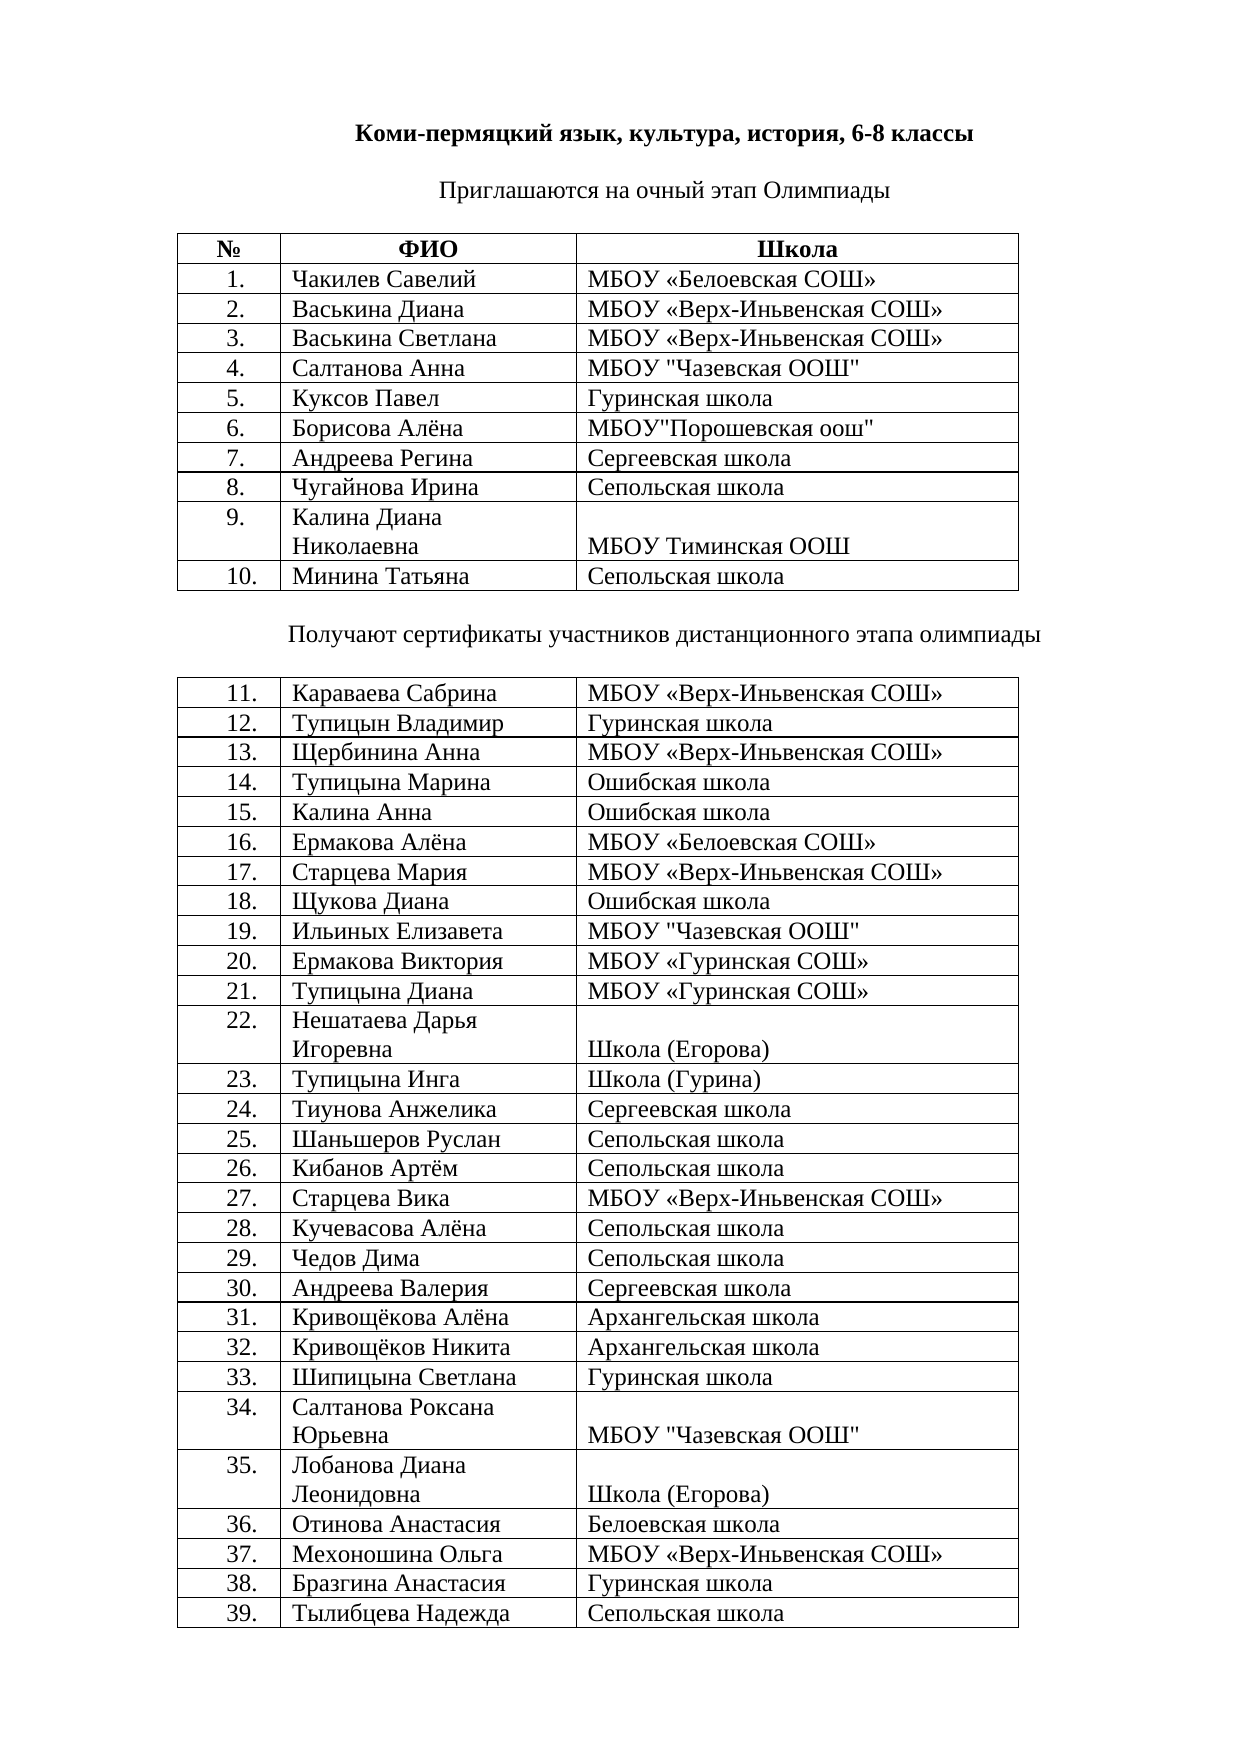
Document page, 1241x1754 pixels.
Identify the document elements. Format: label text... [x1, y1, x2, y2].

table_cell Гуринская школа [577, 1569, 1018, 1597]
table_cell Сепольская школа [577, 1598, 1018, 1627]
table_cell Архангельская школа [577, 1303, 1018, 1331]
table_cell Бразгина Анастасия [281, 1569, 576, 1597]
table_cell МБОУ "Чазевская ООШ" [577, 1392, 1018, 1449]
table_cell МБОУ «Белоевская СОШ» [577, 827, 1018, 856]
table_cell Старцева Мария [281, 857, 576, 885]
table_cell Ермакова Виктория [281, 946, 576, 975]
table_cell Сергеевская школа [577, 443, 1018, 471]
table_cell [178, 1154, 280, 1182]
table_cell МБОУ «Верх-Иньвенская СОШ» [577, 857, 1018, 885]
table_cell Ошибская школа [577, 797, 1018, 826]
table_cell Калина Диана Николаевна [281, 502, 576, 560]
table_cell Гуринская школа [577, 383, 1018, 412]
table_cell Сепольская школа [577, 1154, 1018, 1182]
table_cell [178, 294, 280, 322]
table_cell Кибанов Артём [281, 1154, 576, 1182]
table_cell Лобанова Диана Леонидовна [281, 1450, 576, 1508]
table_cell Чакилев Савелий [281, 264, 576, 293]
table_cell [178, 1006, 280, 1063]
table_header № [178, 234, 280, 263]
table_cell МБОУ «Верх-Иньвенская СОШ» [577, 294, 1018, 322]
table_cell Кривощёков Никита [281, 1332, 576, 1361]
table_cell [178, 976, 280, 1004]
table_cell Щукова Диана [281, 886, 576, 915]
table_cell Тупицына Марина [281, 767, 576, 796]
table_cell [178, 1362, 280, 1391]
table_cell Васькина Светлана [281, 324, 576, 352]
table_cell [178, 916, 280, 945]
table_cell МБОУ «Верх-Иньвенская СОШ» [577, 1183, 1018, 1212]
table_cell МБОУ "Чазевская ООШ" [577, 916, 1018, 945]
table_cell [178, 264, 280, 293]
table_cell Тиунова Анжелика [281, 1094, 576, 1123]
table_cell [178, 383, 280, 412]
table_cell [178, 1213, 280, 1242]
text Получают сертификаты участников дистанционного этапа олимпиады [177, 619, 1152, 648]
table_cell Тылибцева Надежда [281, 1598, 576, 1627]
table_cell [178, 1598, 280, 1627]
text Коми-пермяцкий язык, культура, история, 6-8 классы [177, 118, 1152, 147]
table_cell Гуринская школа [577, 708, 1018, 736]
table_cell [178, 1124, 280, 1152]
table_cell МБОУ «Верх-Иньвенская СОШ» [577, 738, 1018, 766]
table_cell Сергеевская школа [577, 1273, 1018, 1301]
table_cell Тупицына Диана [281, 976, 576, 1004]
table_cell Сепольская школа [577, 561, 1018, 589]
table_cell [178, 886, 280, 915]
table_cell [178, 561, 280, 589]
table_cell [178, 1243, 280, 1272]
table_cell Отинова Анастасия [281, 1509, 576, 1538]
table_cell Чедов Дима [281, 1243, 576, 1272]
table_header [178, 678, 280, 707]
table_cell Школа (Гурина) [577, 1064, 1018, 1093]
table_header ФИО [281, 234, 576, 263]
table_cell МБОУ"Порошевская оош" [577, 413, 1018, 442]
table_cell Мехоношина Ольга [281, 1539, 576, 1567]
table_header Караваева Сабрина [281, 678, 576, 707]
table_cell Гуринская школа [577, 1362, 1018, 1391]
table_header МБОУ «Верх-Иньвенская СОШ» [577, 678, 1018, 707]
table_cell [178, 767, 280, 796]
table_cell Ермакова Алёна [281, 827, 576, 856]
table_cell Андреева Валерия [281, 1273, 576, 1301]
table_cell Ошибская школа [577, 886, 1018, 915]
table_cell [178, 1183, 280, 1212]
table_cell МБОУ «Белоевская СОШ» [577, 264, 1018, 293]
table_cell Щербинина Анна [281, 738, 576, 766]
table_cell Тупицына Инга [281, 1064, 576, 1093]
table_cell [178, 708, 280, 736]
table_cell Кучевасова Алёна [281, 1213, 576, 1242]
table_cell Васькина Диана [281, 294, 576, 322]
table_cell Андреева Регина [281, 443, 576, 471]
table_cell Чугайнова Ирина [281, 473, 576, 501]
table_cell Куксов Павел [281, 383, 576, 412]
table_cell Шипицына Светлана [281, 1362, 576, 1391]
table_cell [178, 1064, 280, 1093]
table_cell Кривощёкова Алёна [281, 1303, 576, 1331]
table_cell МБОУ "Чазевская ООШ" [577, 353, 1018, 382]
table_cell Старцева Вика [281, 1183, 576, 1212]
table_cell [178, 1303, 280, 1331]
table_cell Салтанова Роксана Юрьевна [281, 1392, 576, 1449]
table_cell МБОУ Тиминская ООШ [577, 502, 1018, 560]
table_cell Сепольская школа [577, 473, 1018, 501]
table_cell [178, 1569, 280, 1597]
table_cell Шаньшеров Руслан [281, 1124, 576, 1152]
table_cell [178, 1539, 280, 1567]
table_cell Нешатаева Дарья Игоревна [281, 1006, 576, 1063]
table_cell [178, 324, 280, 352]
table_cell [178, 1332, 280, 1361]
table_cell [178, 443, 280, 471]
table_cell Сепольская школа [577, 1243, 1018, 1272]
text Приглашаются на очный этап Олимпиады [177, 176, 1152, 204]
table_cell [178, 353, 280, 382]
table_cell [178, 1450, 280, 1508]
table_cell Сепольская школа [577, 1213, 1018, 1242]
table_cell [178, 502, 280, 560]
table_cell [178, 413, 280, 442]
table_cell Сепольская школа [577, 1124, 1018, 1152]
table_cell Борисова Алёна [281, 413, 576, 442]
table_cell Архангельская школа [577, 1332, 1018, 1361]
table_cell МБОУ «Гуринская СОШ» [577, 976, 1018, 1004]
table_cell [178, 797, 280, 826]
table_cell [178, 1273, 280, 1301]
table_cell [178, 946, 280, 975]
table_cell Белоевская школа [577, 1509, 1018, 1538]
table_cell МБОУ «Верх-Иньвенская СОШ» [577, 1539, 1018, 1567]
table_cell Калина Анна [281, 797, 576, 826]
table_cell Школа (Егорова) [577, 1450, 1018, 1508]
table_cell [178, 1509, 280, 1538]
table_cell МБОУ «Гуринская СОШ» [577, 946, 1018, 975]
table_cell МБОУ «Верх-Иньвенская СОШ» [577, 324, 1018, 352]
table_cell [178, 827, 280, 856]
table_cell Тупицын Владимир [281, 708, 576, 736]
table_cell Салтанова Анна [281, 353, 576, 382]
table_cell Сергеевская школа [577, 1094, 1018, 1123]
table_cell Минина Татьяна [281, 561, 576, 589]
table_header Школа [577, 234, 1018, 263]
table_cell [178, 1094, 280, 1123]
table_cell [178, 857, 280, 885]
table_cell [178, 473, 280, 501]
table_cell [178, 1392, 280, 1449]
table_cell [178, 738, 280, 766]
table_cell Ошибская школа [577, 767, 1018, 796]
table_cell Школа (Егорова) [577, 1006, 1018, 1063]
table_cell Ильиных Елизавета [281, 916, 576, 945]
